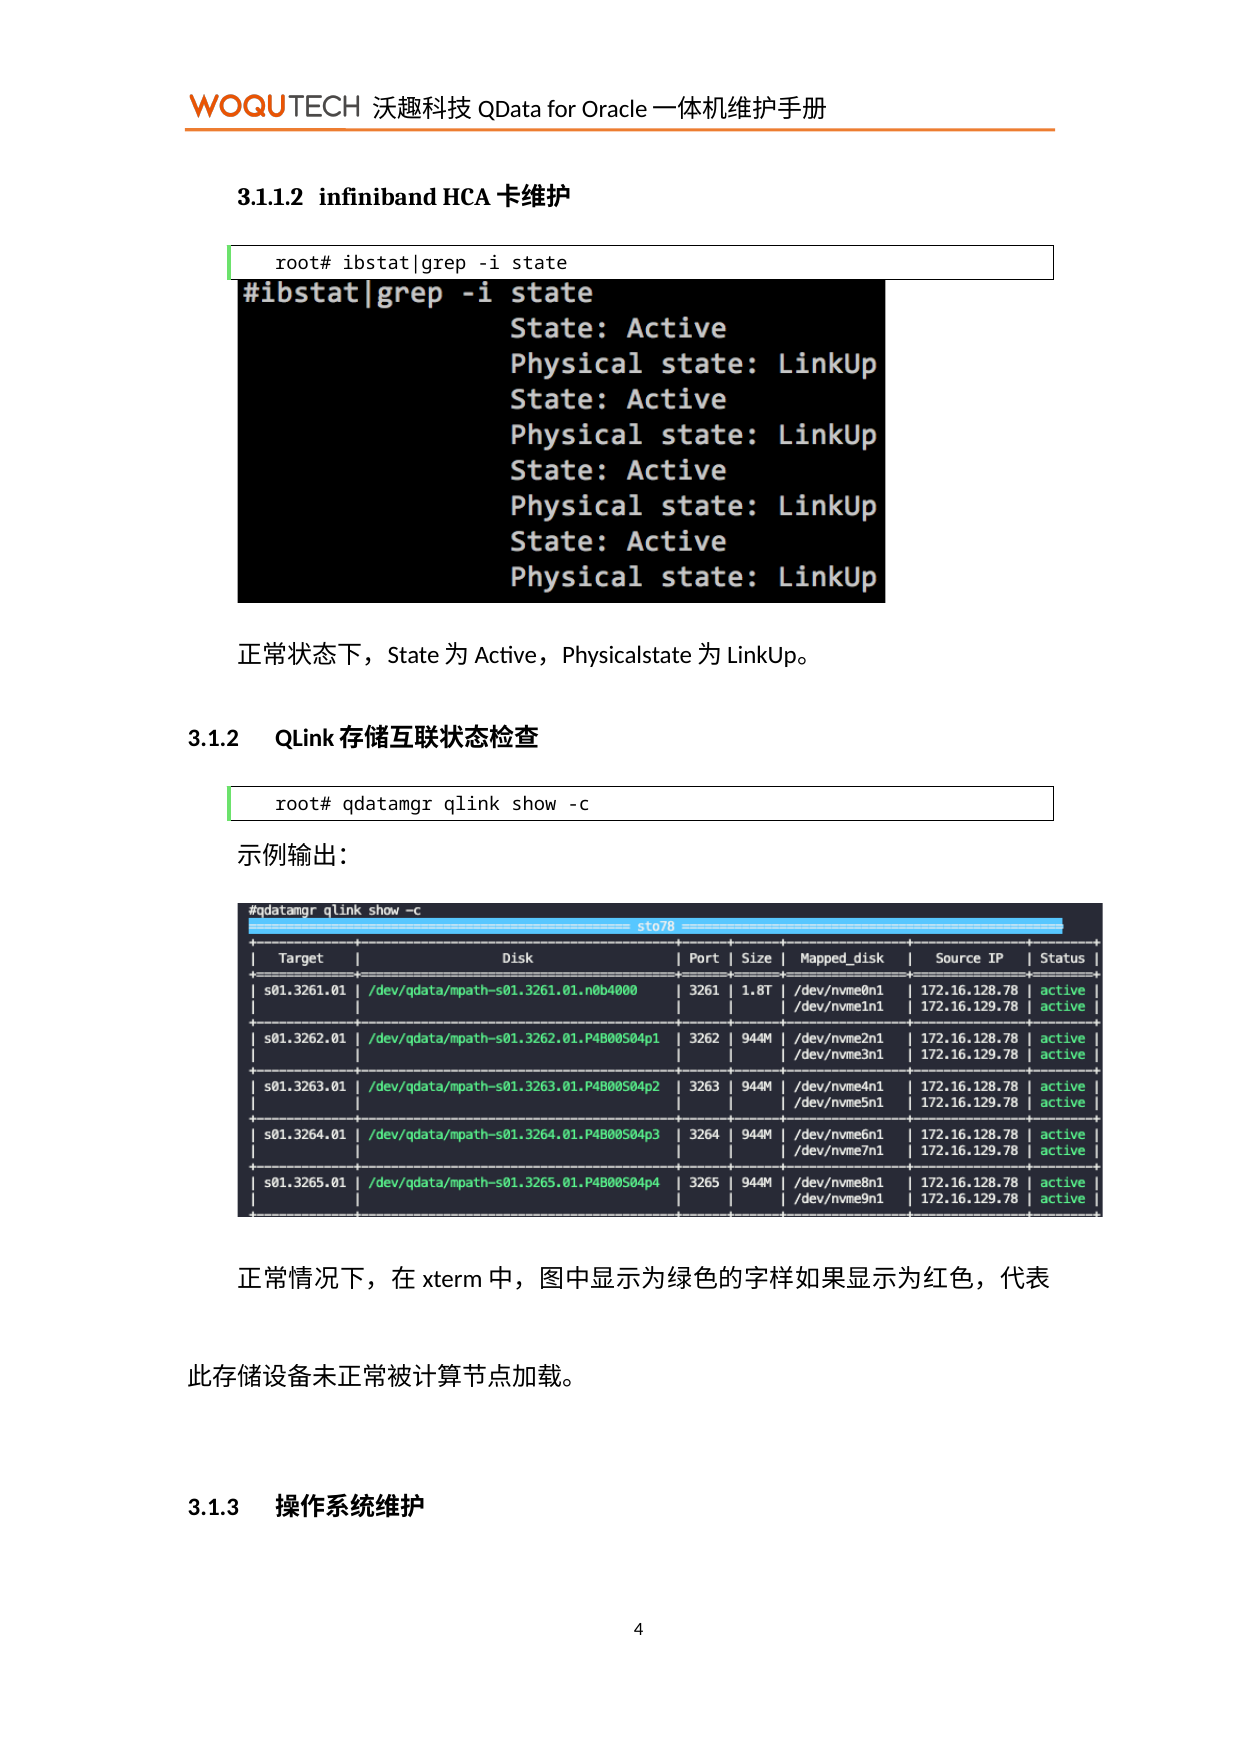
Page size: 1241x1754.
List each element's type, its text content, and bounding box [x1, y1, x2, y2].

text 示例输出： [187, 821, 1053, 886]
picture [237, 903, 1103, 1217]
text 正常状态下，State为Active，Physicalstate为LinkUp。 [187, 620, 1053, 685]
subtitle QLink存储互联状态检查 [187, 703, 1053, 768]
picture [237, 280, 886, 603]
text root# qdatamgr qlink show -c [231, 787, 1053, 820]
picture [172, 93, 373, 118]
subtitle 操作系统维护 [187, 1472, 1053, 1537]
subtitle infiniband HCA卡维护 [187, 162, 1053, 227]
text 正常情况下，在xterm中，图中显示为绿色的字样如果显示为红色，代表此存储设备未正常被计算节点加载。 [187, 1244, 1053, 1407]
text root# ibstat|grep -i state [231, 246, 1053, 279]
